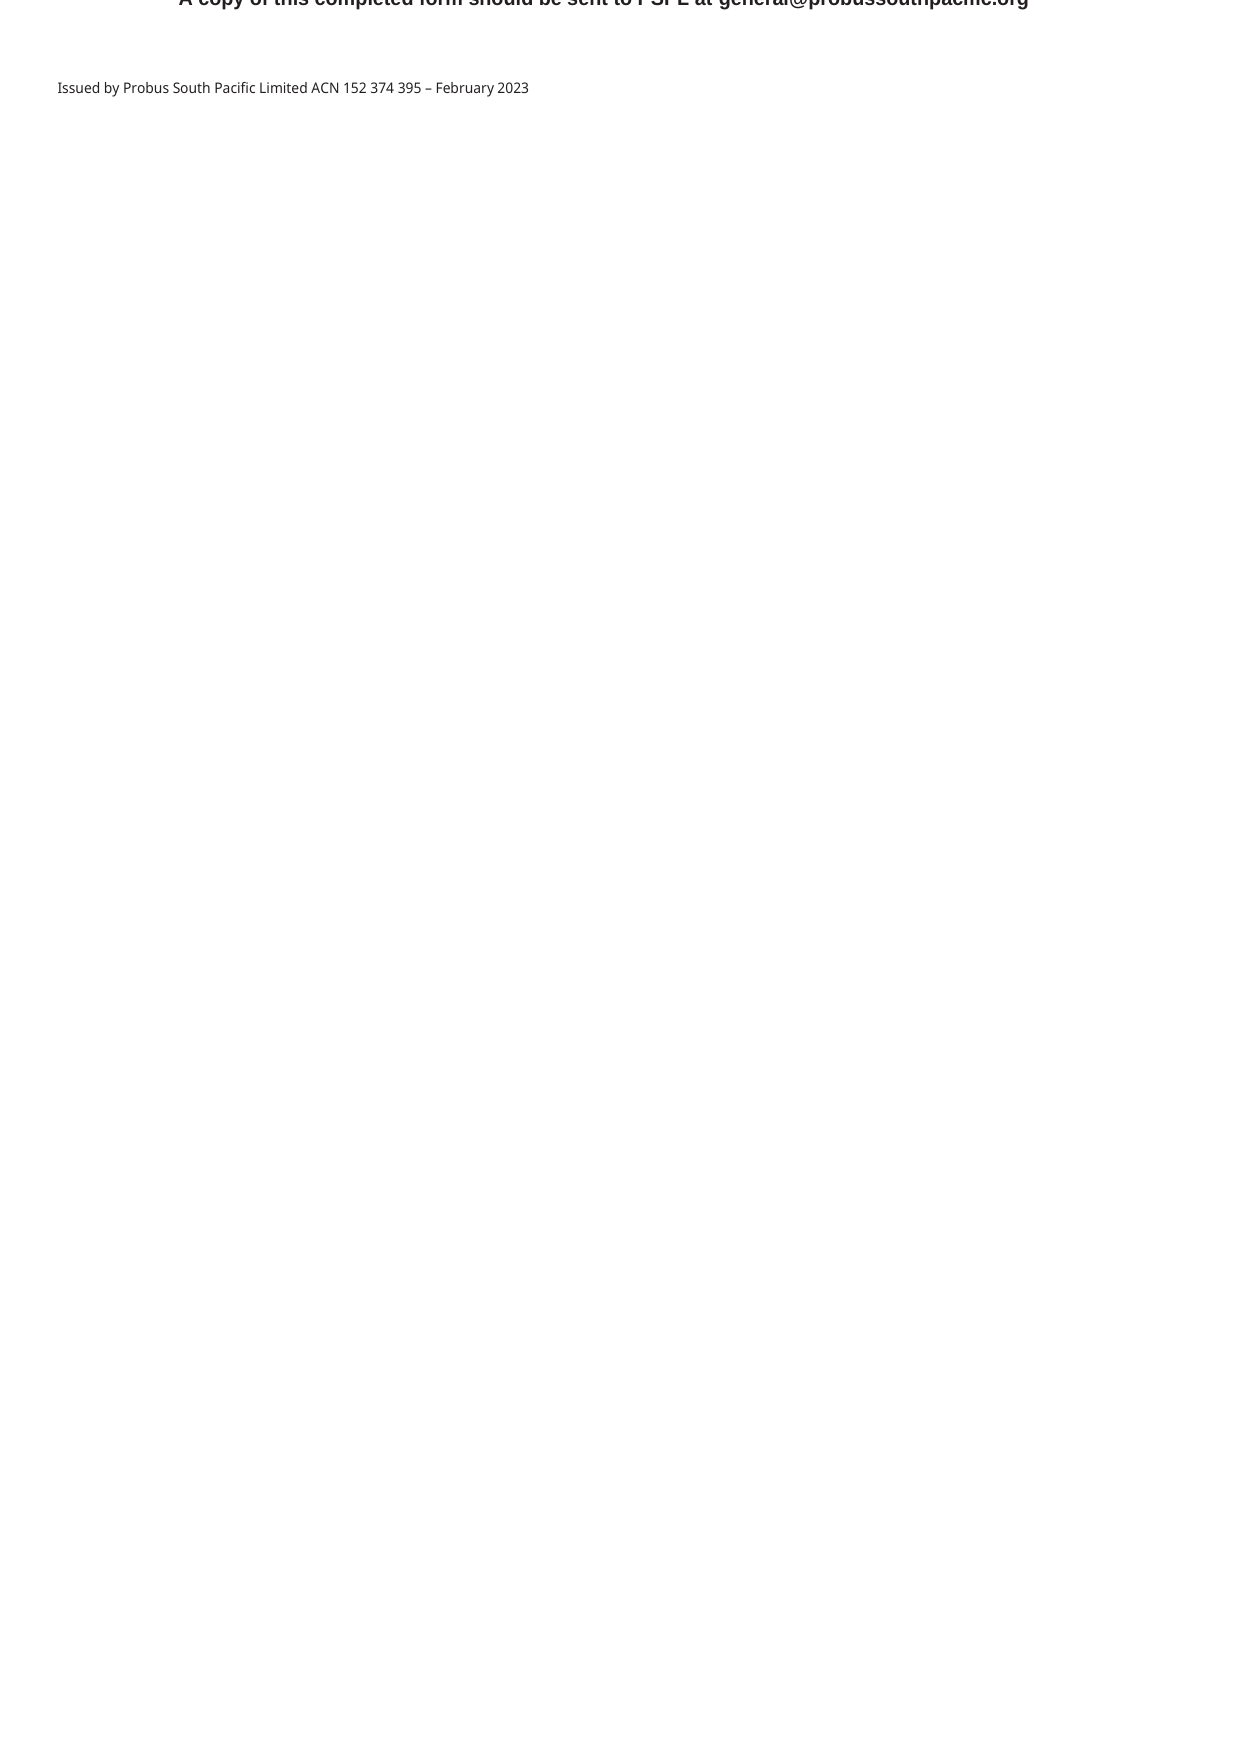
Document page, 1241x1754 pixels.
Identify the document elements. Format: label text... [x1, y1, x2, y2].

text Issued by Probus South Pacific Limited ACN 152 374 395 – February 2023 [57, 78, 1192, 98]
